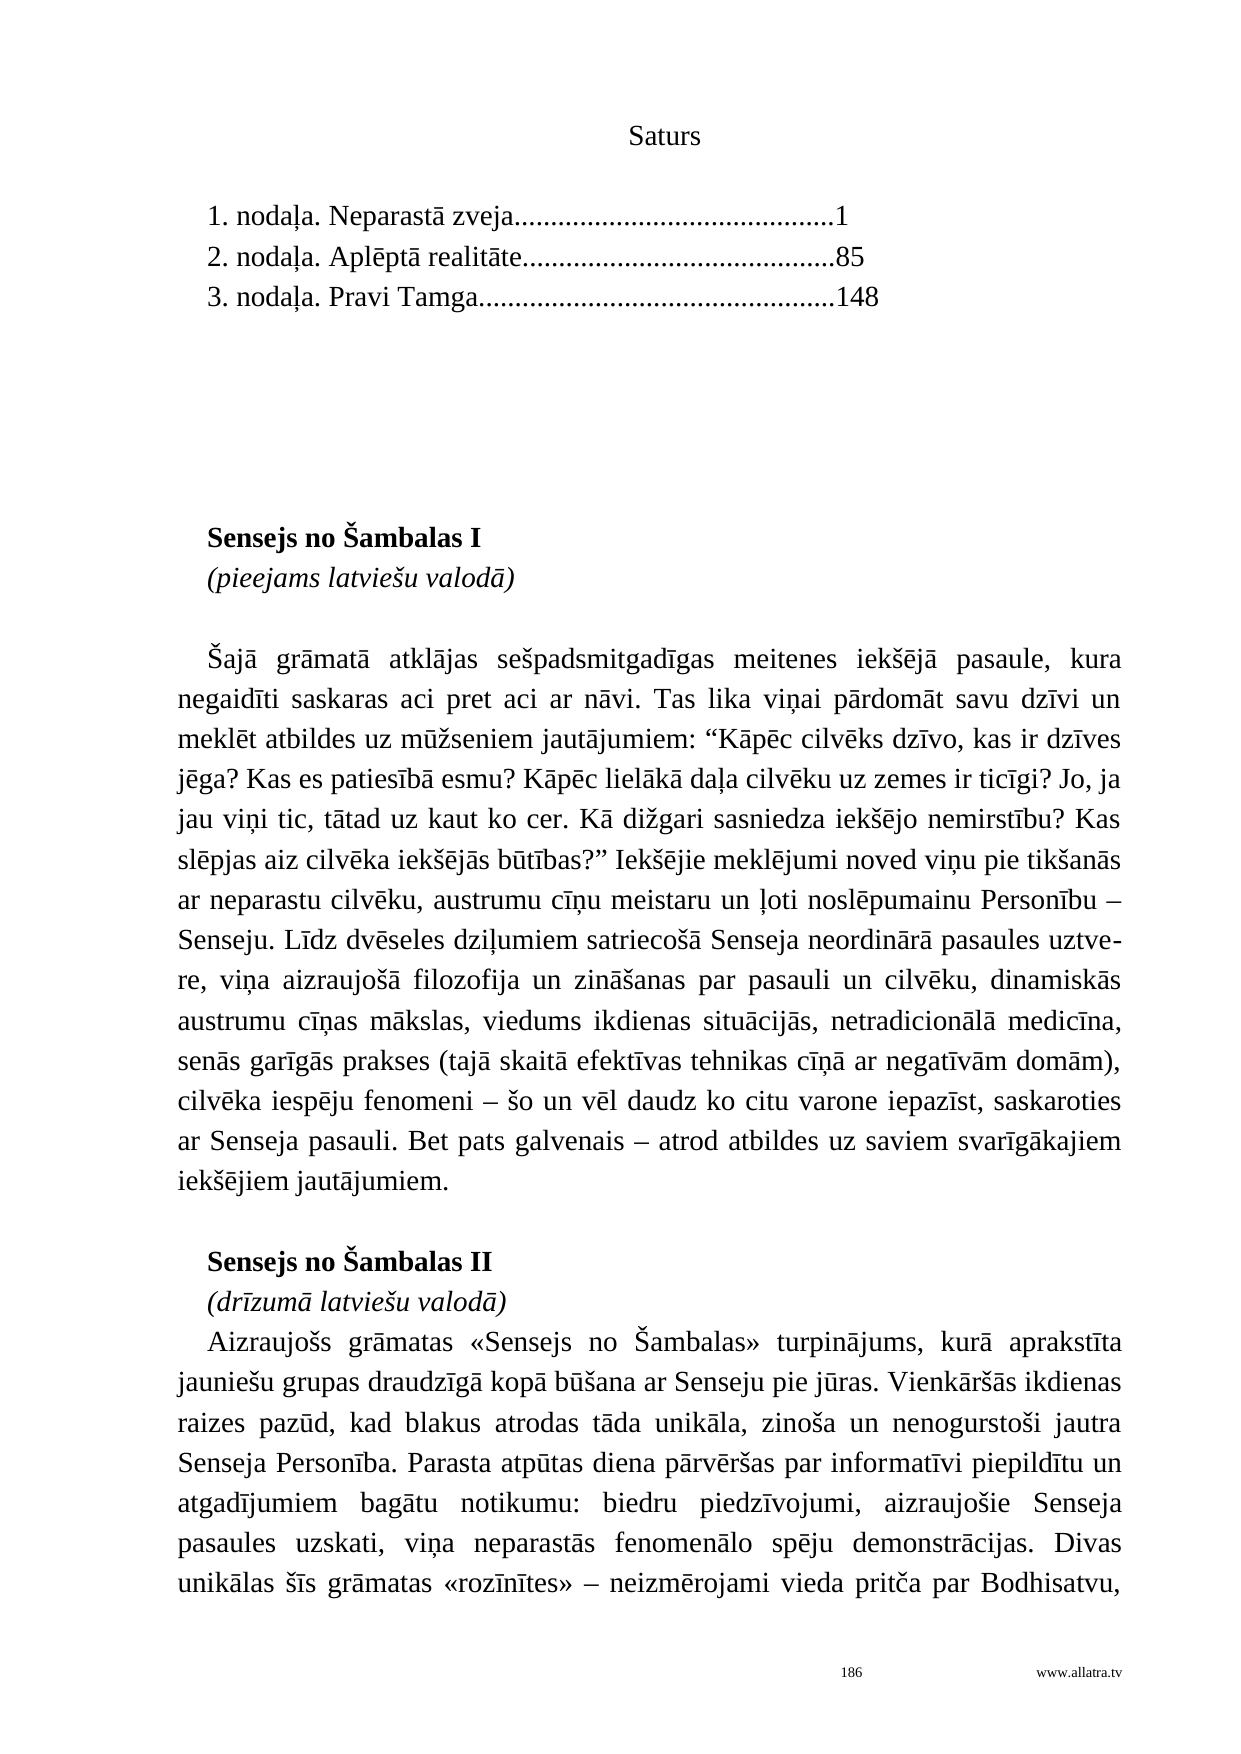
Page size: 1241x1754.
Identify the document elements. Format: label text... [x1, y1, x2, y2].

text 3. nodaļa. Pravi Tamga.................................................148 [177, 279, 1122, 312]
text 2. nodaļa. Aplēptā realitāte...........................................85 [177, 239, 1122, 272]
text (drīzumā latviešu valodā) [177, 1284, 1122, 1318]
text 1. nodaļa. Neparastā zveja............................................1 [177, 198, 1122, 232]
text Saturs [177, 118, 1122, 152]
text Sensejs no Šambalas II [177, 1244, 1122, 1277]
text Sensejs no Šambalas I [177, 520, 1122, 554]
text (pieejams latviešu valodā) [177, 560, 1122, 594]
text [177, 1324, 1122, 1599]
text Šajā grāmatā atklājas sešpadsmitgadīgas meitenes iekšējā pasaule, kura negaidīti saskaras aci pret aci ar nāvi. Tas lika viņai pārdomāt savu dzīvi un meklēt atbildes uz mūžseniem jautājumiem: “Kāpēc cilvēks dzīvo, kas ir dzīves jēga? Kas es patiesībā esmu? Kāpēc lielākā daļa cilvēku uz zemes ir ticīgi? Jo, ja jau viņi tic, tātad uz kaut ko cer. Kā dižgari sasniedza iekšējo nemirstību? Kas slēpjas aiz cilvēka iekšējās būtības?” Iekšējie meklējumi noved viņu pie tikšanās ar neparastu cilvēku, austrumu cīņu meistaru un ļoti noslēpumainu Personību – Senseju. Līdz dvēseles dziļumiem satriecošā Senseja neordinārā pasaules uztvere, viņa aizraujošā filozofija un zināšanas par pasauli un cilvēku, dinamiskās austrumu cīņas mākslas, viedums ikdienas situācijās, netradicionālā medicīna, senās garīgās prakses (tajā skaitā efektīvas tehnikas cīņā ar negatīvām domām), cilvēka iespēju fenomeni – šo un vēl daudz ko citu varone iepazīst, saskaroties ar Senseja pasauli. Bet pats galvenais – atrod atbildes uz saviem svarīgākajiem iekšējiem jautājumiem. [177, 641, 1122, 1197]
